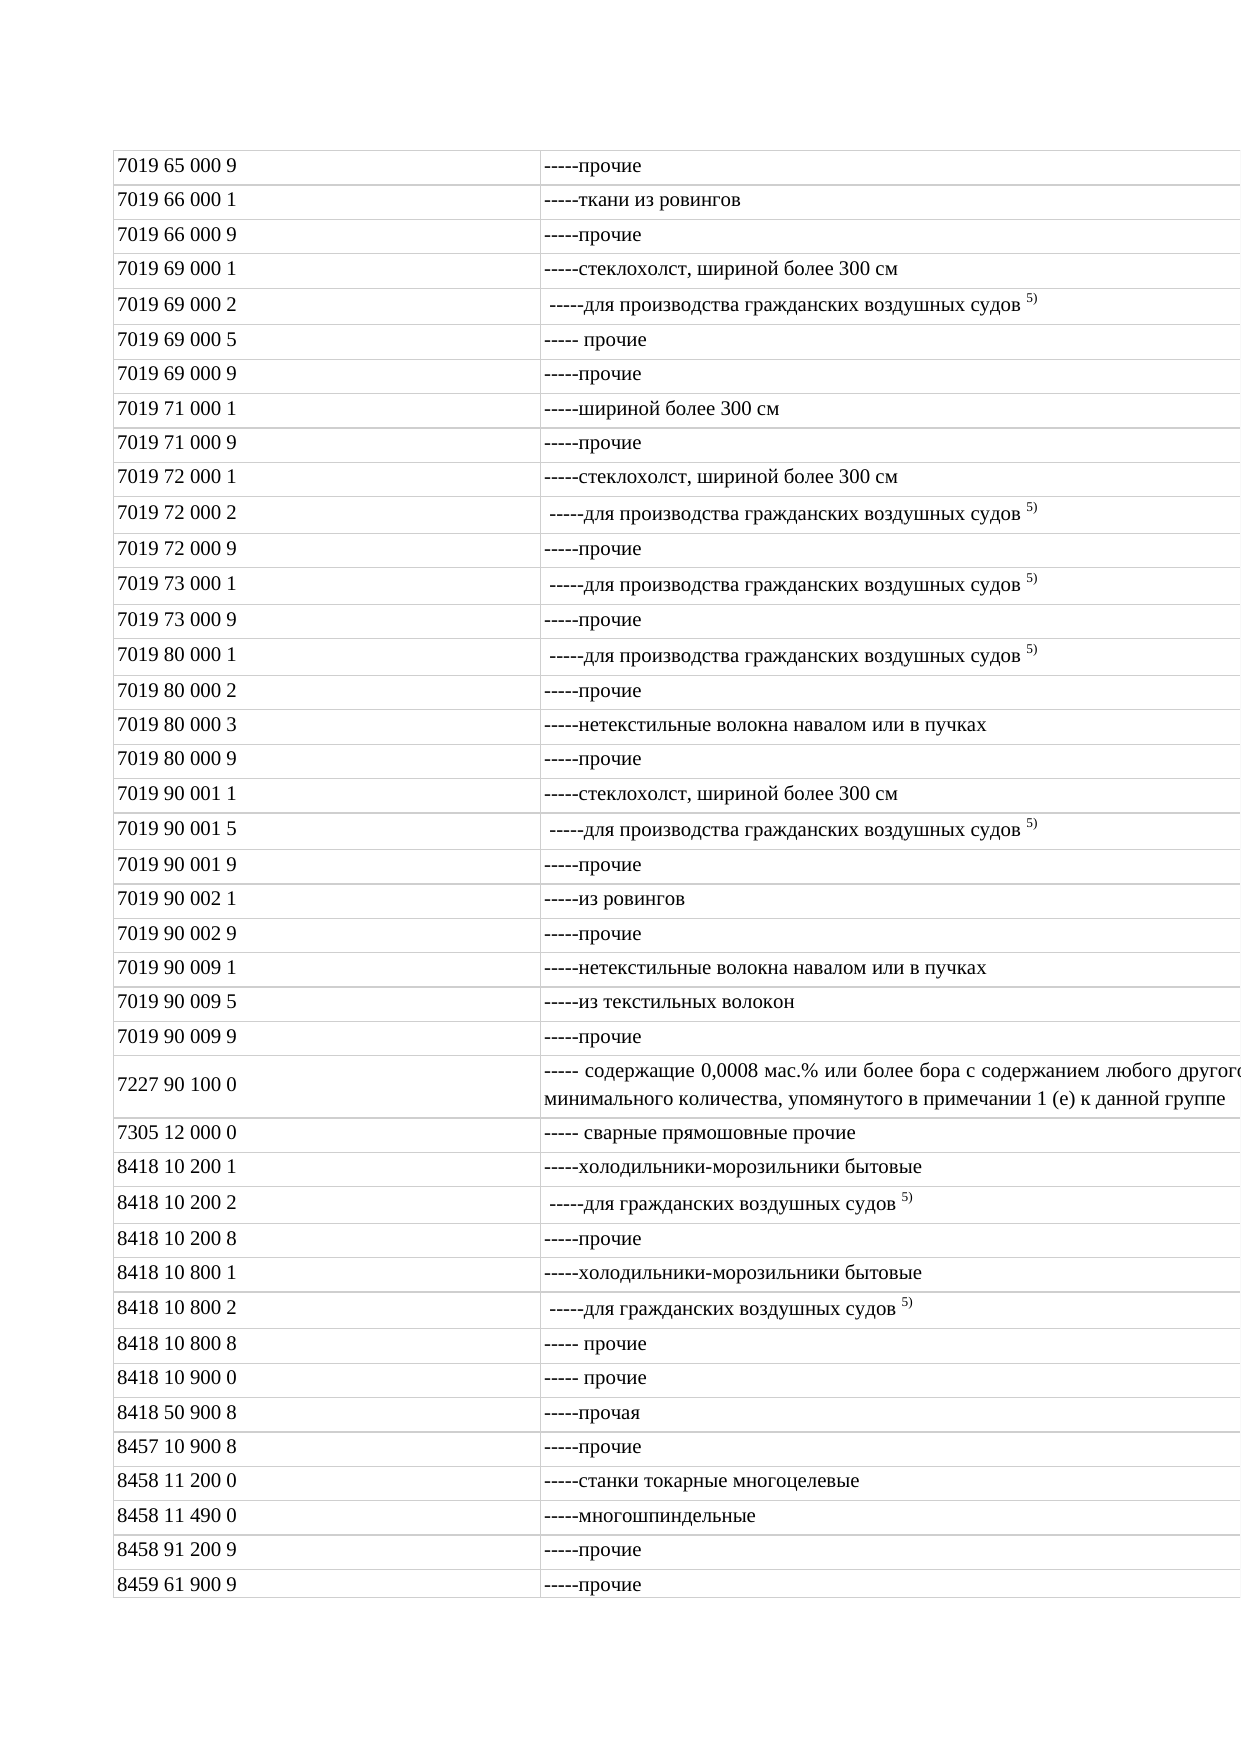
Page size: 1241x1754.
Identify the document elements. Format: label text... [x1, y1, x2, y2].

table_cell ----- прочие [541, 325, 1240, 358]
table_cell 7019 71 000 1 [114, 394, 540, 427]
table_cell -----из ровингов [541, 885, 1240, 918]
table_cell ----- содержащие 0,0008 мас.% или более бора с содержанием любого другого элемента менее минимального количества, упомянутого в примечании 1 (е) к данной группе [541, 1056, 1240, 1117]
table_cell 7019 90 009 9 [114, 1022, 540, 1055]
table_cell 8418 10 200 1 [114, 1153, 540, 1186]
table_cell 8458 11 200 0 [114, 1467, 540, 1500]
table_cell 8458 11 490 0 [114, 1501, 540, 1534]
table_cell -----прочие [541, 1536, 1240, 1569]
table_cell 7019 80 000 1 [114, 639, 540, 675]
table_cell 8458 91 200 9 [114, 1536, 540, 1569]
table_cell 7019 65 000 9 [114, 151, 540, 184]
table_cell -----холодильники-морозильники бытовые [541, 1258, 1240, 1291]
table_cell 7019 90 002 9 [114, 919, 540, 952]
table_cell 8418 10 800 2 [114, 1293, 540, 1328]
table_cell -----прочие [541, 919, 1240, 952]
table_cell 7019 69 000 9 [114, 360, 540, 393]
table_cell 7019 72 000 2 [114, 497, 540, 533]
table_cell -----прочие [541, 676, 1240, 709]
table_cell -----для производства гражданских воздушных судов 5) [541, 639, 1240, 675]
table_cell -----холодильники-морозильники бытовые [541, 1153, 1240, 1186]
table_cell 7019 69 000 1 [114, 254, 540, 287]
table_cell 7019 66 000 9 [114, 220, 540, 253]
table_cell 7019 66 000 1 [114, 186, 540, 219]
table_cell 7019 73 000 1 [114, 568, 540, 604]
table_cell 7019 90 009 1 [114, 953, 540, 986]
table_cell -----стеклохолст, шириной более 300 см [541, 254, 1240, 287]
table_cell 8457 10 900 8 [114, 1433, 540, 1466]
table_cell 8418 50 900 8 [114, 1398, 540, 1431]
table_cell -----стеклохолст, шириной более 300 см [541, 463, 1240, 496]
table_cell 8459 61 900 9 [114, 1570, 540, 1597]
table_cell 7019 80 000 3 [114, 710, 540, 743]
table_cell -----нетекстильные волокна навалом или в пучках [541, 710, 1240, 743]
table_cell 7019 80 000 9 [114, 745, 540, 778]
table_cell -----для производства гражданских воздушных судов 5) [541, 814, 1240, 849]
table_cell ----- прочие [541, 1364, 1240, 1397]
table_cell 8418 10 200 2 [114, 1187, 540, 1223]
table_cell 7227 90 100 0 [114, 1056, 540, 1117]
table_cell 7019 90 002 1 [114, 885, 540, 918]
table_cell -----для производства гражданских воздушных судов 5) [541, 568, 1240, 604]
table_cell -----прочие [541, 1022, 1240, 1055]
table_cell -----прочие [541, 1433, 1240, 1466]
table_cell 7019 80 000 2 [114, 676, 540, 709]
table_cell 7305 12 000 0 [114, 1119, 540, 1152]
table_cell -----нетекстильные волокна навалом или в пучках [541, 953, 1240, 986]
table_cell 8418 10 200 8 [114, 1224, 540, 1257]
table_cell 7019 69 000 5 [114, 325, 540, 358]
table_cell 7019 90 001 5 [114, 814, 540, 849]
table_cell ----- прочие [541, 1329, 1240, 1362]
table_cell 8418 10 800 8 [114, 1329, 540, 1362]
table_cell 7019 72 000 9 [114, 534, 540, 567]
table_cell -----для производства гражданских воздушных судов 5) [541, 497, 1240, 533]
table_cell -----для гражданских воздушных судов 5) [541, 1293, 1240, 1328]
table_cell -----стеклохолст, шириной более 300 см [541, 779, 1240, 812]
table_cell 7019 73 000 9 [114, 605, 540, 638]
table_cell -----многошпиндельные [541, 1501, 1240, 1534]
table_cell -----из текстильных волокон [541, 988, 1240, 1021]
table_cell 8418 10 800 1 [114, 1258, 540, 1291]
table_cell -----прочие [541, 534, 1240, 567]
table_cell -----прочие [541, 850, 1240, 883]
table_cell 7019 72 000 1 [114, 463, 540, 496]
table_cell 7019 90 001 9 [114, 850, 540, 883]
table_cell 7019 69 000 2 [114, 289, 540, 324]
table_cell -----прочие [541, 360, 1240, 393]
table_cell -----прочие [541, 429, 1240, 462]
table_cell -----для гражданских воздушных судов 5) [541, 1187, 1240, 1223]
table_cell -----прочие [541, 220, 1240, 253]
table_cell -----прочие [541, 1570, 1240, 1597]
table_cell -----ткани из ровингов [541, 186, 1240, 219]
table_cell -----для производства гражданских воздушных судов 5) [541, 289, 1240, 324]
table_cell -----шириной более 300 см [541, 394, 1240, 427]
table_cell -----прочие [541, 605, 1240, 638]
table_cell ----- сварные прямошовные прочие [541, 1119, 1240, 1152]
table_cell 7019 90 009 5 [114, 988, 540, 1021]
table_cell -----прочие [541, 1224, 1240, 1257]
table_cell 7019 71 000 9 [114, 429, 540, 462]
table_cell -----прочая [541, 1398, 1240, 1431]
table_cell 7019 90 001 1 [114, 779, 540, 812]
table_cell -----прочие [541, 745, 1240, 778]
table_cell -----станки токарные многоцелевые [541, 1467, 1240, 1500]
table_cell 8418 10 900 0 [114, 1364, 540, 1397]
table_cell -----прочие [541, 151, 1240, 184]
